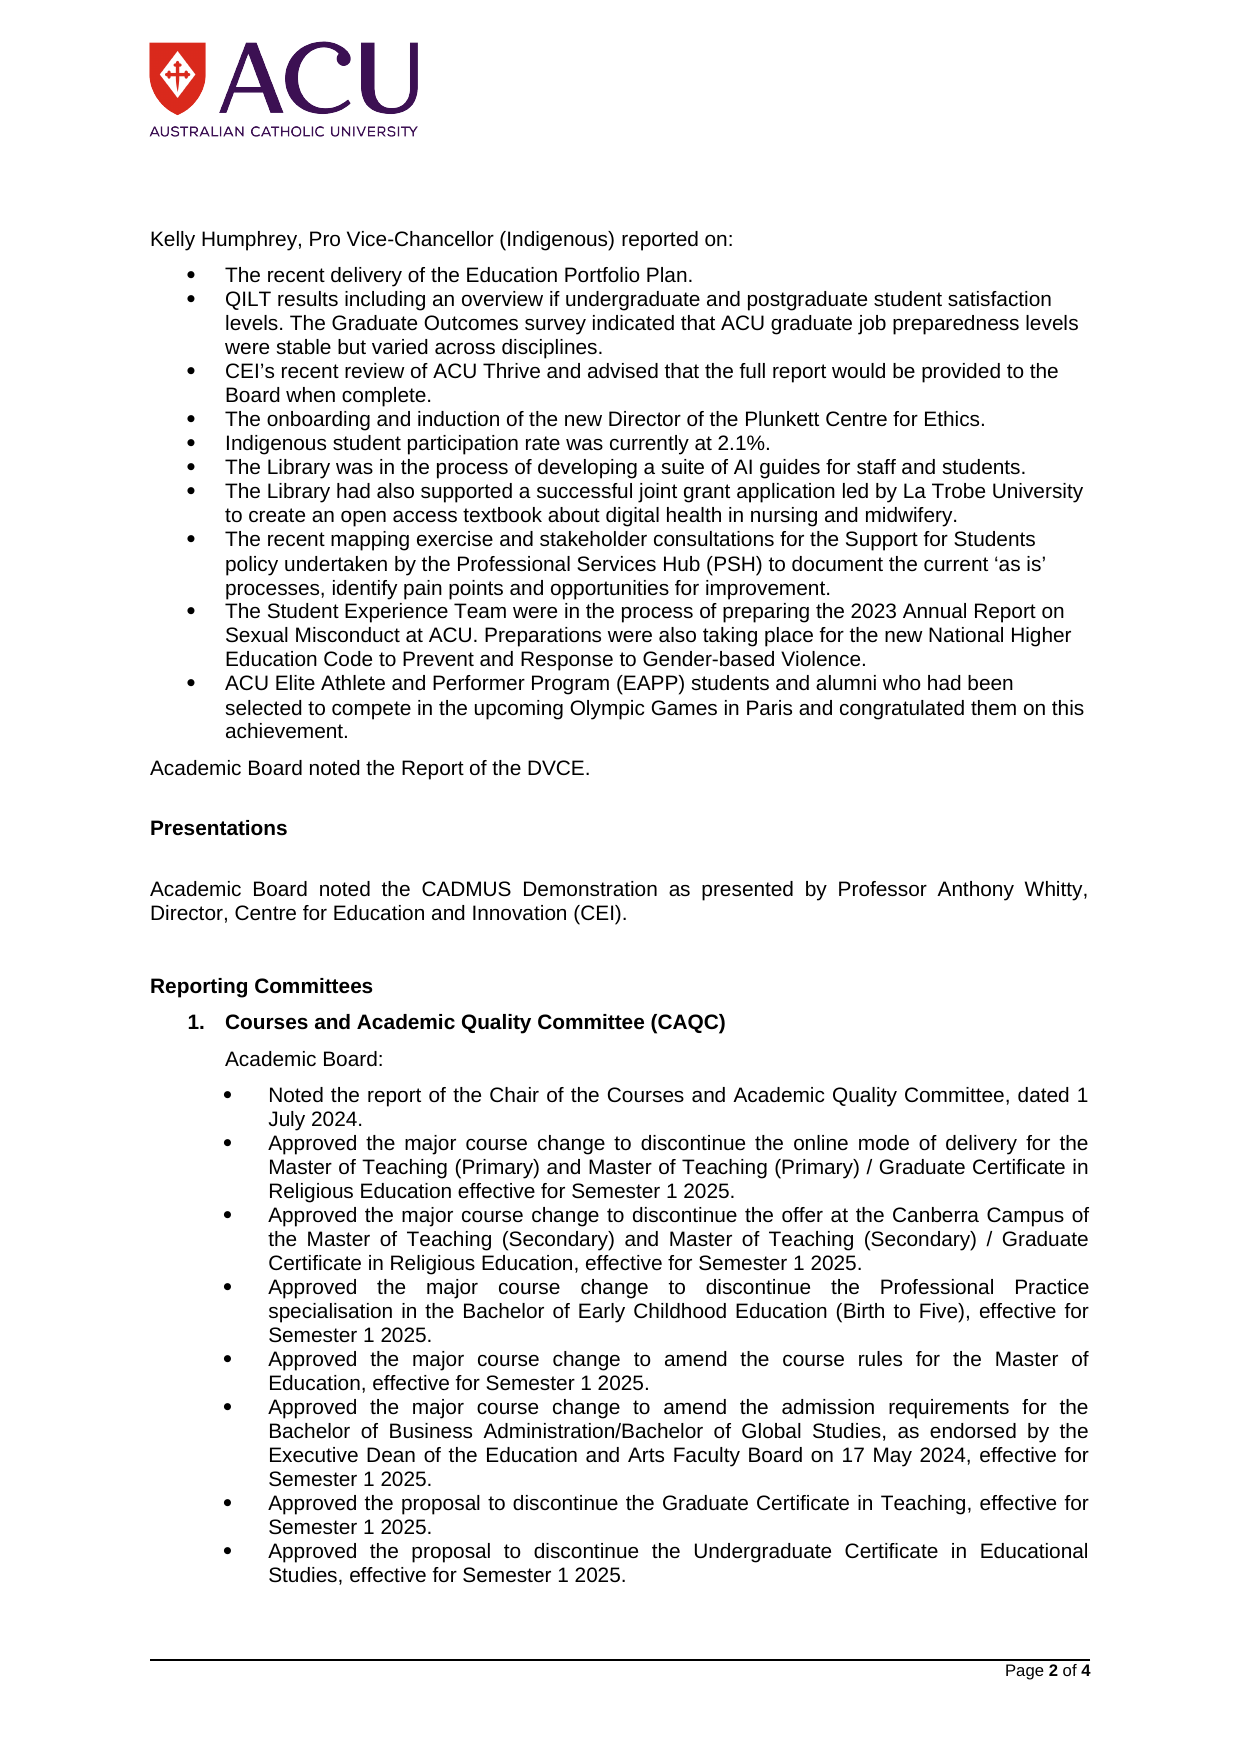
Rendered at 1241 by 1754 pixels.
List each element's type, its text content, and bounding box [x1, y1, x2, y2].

list QILT results including an overview if undergraduate and postgraduate student satisfaction levels. The Graduate Outcomes survey indicated that ACU graduate job preparedness levels were stable but varied across disciplines. [187, 287, 1090, 359]
picture [121, 14, 446, 165]
list The Student Experience Team were in the process of preparing the 2023 Annual Report on Sexual Misconduct at ACU. Preparations were also taking place for the new National Higher Education Code to Prevent and Response to Gender-based Violence. [187, 599, 1090, 671]
text Academic Board: [150, 1046, 1090, 1070]
list ACU Elite Athlete and Performer Program (EAPP) students and alumni who had been selected to compete in the upcoming Olympic Games in Paris and congratulated them on this achievement. [187, 671, 1090, 743]
text Reporting Committees [150, 973, 1090, 997]
list Approved the major course change to discontinue the offer at the Canberra Campus of the Master of Teaching (Secondary) and Master of Teaching (Secondary) / Graduate Certificate in Religious Education, effective for Semester 1 2025. [224, 1203, 1090, 1275]
list Approved the proposal to discontinue the Graduate Certificate in Teaching, effective for Semester 1 2025. [224, 1491, 1090, 1539]
list Indigenous student participation rate was currently at 2.1%. [187, 431, 1090, 455]
text Kelly Humphrey, Pro Vice-Chancellor (Indigenous) reported on: [150, 227, 1090, 251]
list The Library was in the process of developing a suite of AI guides for staff and students. [187, 455, 1090, 479]
list Approved the major course change to discontinue the online mode of delivery for the Master of Teaching (Primary) and Master of Teaching (Primary) / Graduate Certificate in Religious Education effective for Semester 1 2025. [224, 1131, 1090, 1203]
list Approved the proposal to discontinue the Undergraduate Certificate in Educational Studies, effective for Semester 1 2025. [224, 1539, 1090, 1587]
list Courses and Academic Quality Committee (CAQC) [187, 1010, 1090, 1034]
text Presentations [150, 816, 1090, 840]
list The onboarding and induction of the new Director of the Plunkett Centre for Ethics. [187, 407, 1090, 431]
list CEI’s recent review of ACU Thrive and advised that the full report would be provided to the Board when complete. [187, 359, 1090, 407]
list Approved the major course change to discontinue the Professional Practice specialisation in the Bachelor of Early Childhood Education (Birth to Five), effective for Semester 1 2025. [224, 1275, 1090, 1347]
list Noted the report of the Chair of the Courses and Academic Quality Committee, dated 1 July 2024. [224, 1083, 1090, 1131]
text Academic Board noted the CADMUS Demonstration as presented by Professor Anthony Whitty, Director, Centre for Education and Innovation (CEI). [150, 877, 1090, 924]
list Approved the major course change to amend the course rules for the Master of Education, effective for Semester 1 2025. [224, 1347, 1090, 1395]
list Approved the major course change to amend the admission requirements for the Bachelor of Business Administration/Bachelor of Global Studies, as endorsed by the Executive Dean of the Education and Arts Faculty Board on 17 May 2024, effective for Semester 1 2025. [224, 1395, 1090, 1491]
list The recent delivery of the Education Portfolio Plan. [187, 263, 1090, 287]
list The recent mapping exercise and stakeholder consultations for the Support for Students policy undertaken by the Professional Services Hub (PSH) to document the current ‘as is’ processes, identify pain points and opportunities for improvement. [187, 527, 1090, 599]
list The Library had also supported a successful joint grant application led by La Trobe University to create an open access textbook about digital health in nursing and midwifery. [187, 479, 1090, 527]
text Academic Board noted the Report of the DVCE. [150, 756, 1090, 780]
